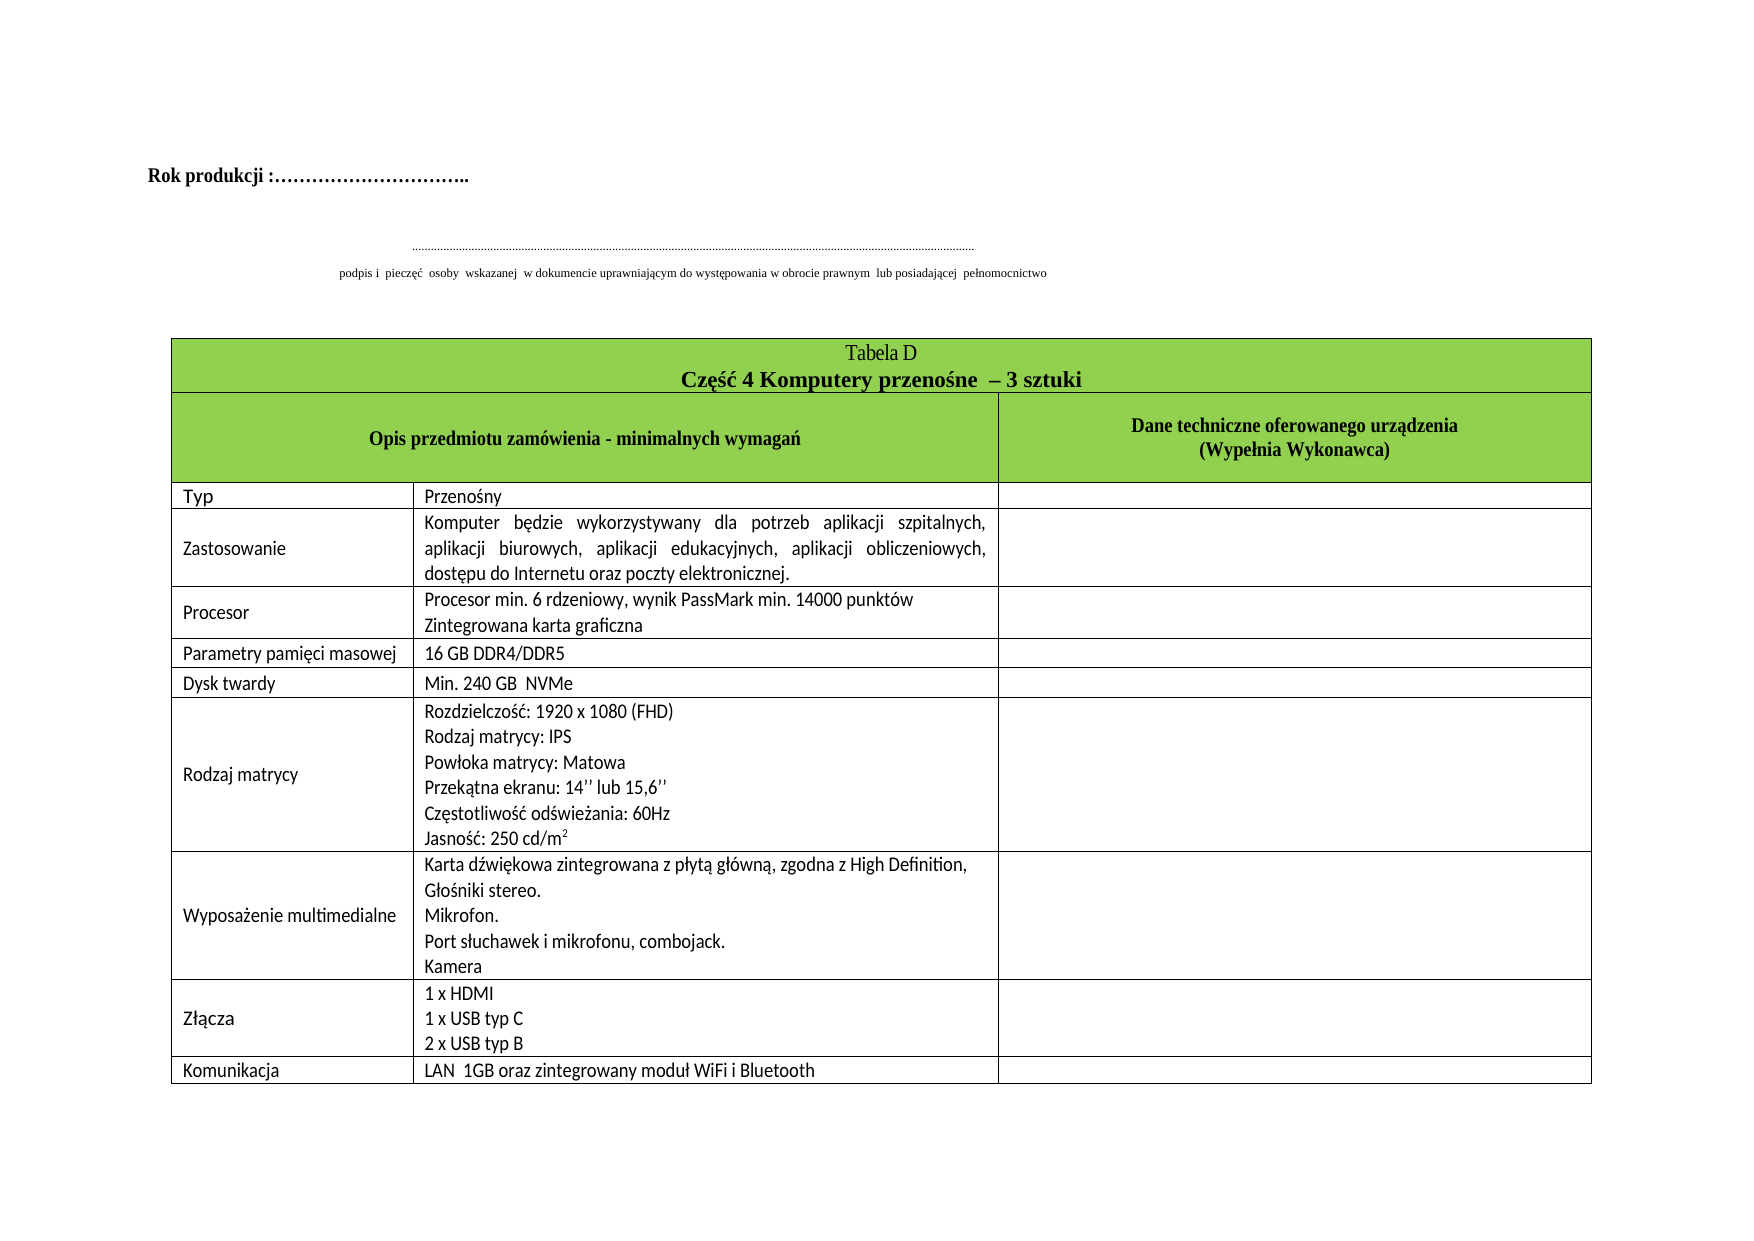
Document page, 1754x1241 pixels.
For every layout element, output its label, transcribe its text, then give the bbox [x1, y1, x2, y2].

table_cell Rodzaj matrycy [172, 698, 413, 851]
table_cell [999, 483, 1591, 508]
table_cell Dysk twardy [172, 668, 413, 697]
table_cell [999, 698, 1591, 851]
table_cell Komunikacja [172, 1057, 413, 1082]
table_cell Min. 240 GB NVMe [414, 668, 998, 697]
table_cell Przenośny [414, 483, 998, 508]
table_cell Wyposażenie multimedialne [172, 852, 413, 979]
table_cell Parametry pamięci masowej [172, 639, 413, 667]
table_cell Karta dźwiękowa zintegrowana z płytą główną, zgodna z High Definition, Głośniki stereo. Mikrofon. Port słuchawek i mikrofonu, combojack. Kamera [414, 852, 998, 979]
table_header .................................................................................................................................................................................... [154, 227, 1233, 253]
table_cell Rozdzielczość: 1920 x 1080 (FHD) Rodzaj matrycy: IPS Powłoka matrycy: Matowa Przekątna ekranu: 14’’ lub 15,6’’ Częstotliwość odświeżania: 60Hz Jasność: 250 cd/m2 [414, 698, 998, 851]
table_cell [999, 587, 1591, 637]
table_cell Procesor min. 6 rdzeniowy, wynik PassMark min. 14000 punktów Zintegrowana karta graficzna [414, 587, 998, 637]
table_cell Zastosowanie [172, 509, 413, 586]
table_cell 1 x HDMI 1 x USB typ C 2 x USB typ B [414, 980, 998, 1056]
table_cell Komputer będzie wykorzystywany dla potrzeb aplikacji szpitalnych, aplikacji biurowych, aplikacji edukacyjnych, aplikacji obliczeniowych, dostępu do Internetu oraz poczty elektronicznej. [414, 509, 998, 586]
table_cell Opis przedmiotu zamówienia - minimalnych wymagań [172, 393, 998, 482]
table_cell podpis i pieczęć osoby wskazanej w dokumencie uprawniającym do występowania w obrocie prawnym lub posiadającej pełnomocnictwo [154, 254, 1233, 280]
table_cell [999, 509, 1591, 586]
table_cell Typ [172, 483, 413, 508]
table_header Tabela D Część 4 Komputery przenośne – 3 sztuki [172, 339, 1591, 392]
table_cell [999, 852, 1591, 979]
table_cell Procesor [172, 587, 413, 637]
table_cell [999, 668, 1591, 697]
table_cell Dane techniczne oferowanego urządzenia (Wypełnia Wykonawca) [999, 393, 1591, 482]
table_cell Złącza [172, 980, 413, 1056]
table_cell [999, 980, 1591, 1056]
table_cell 16 GB DDR4/DDR5 [414, 639, 998, 667]
table_cell [999, 639, 1591, 667]
text Rok produkcji :………………………….. [148, 148, 1606, 227]
table_cell [999, 1057, 1591, 1082]
table_cell LAN 1GB oraz zintegrowany moduł WiFi i Bluetooth [414, 1057, 998, 1082]
